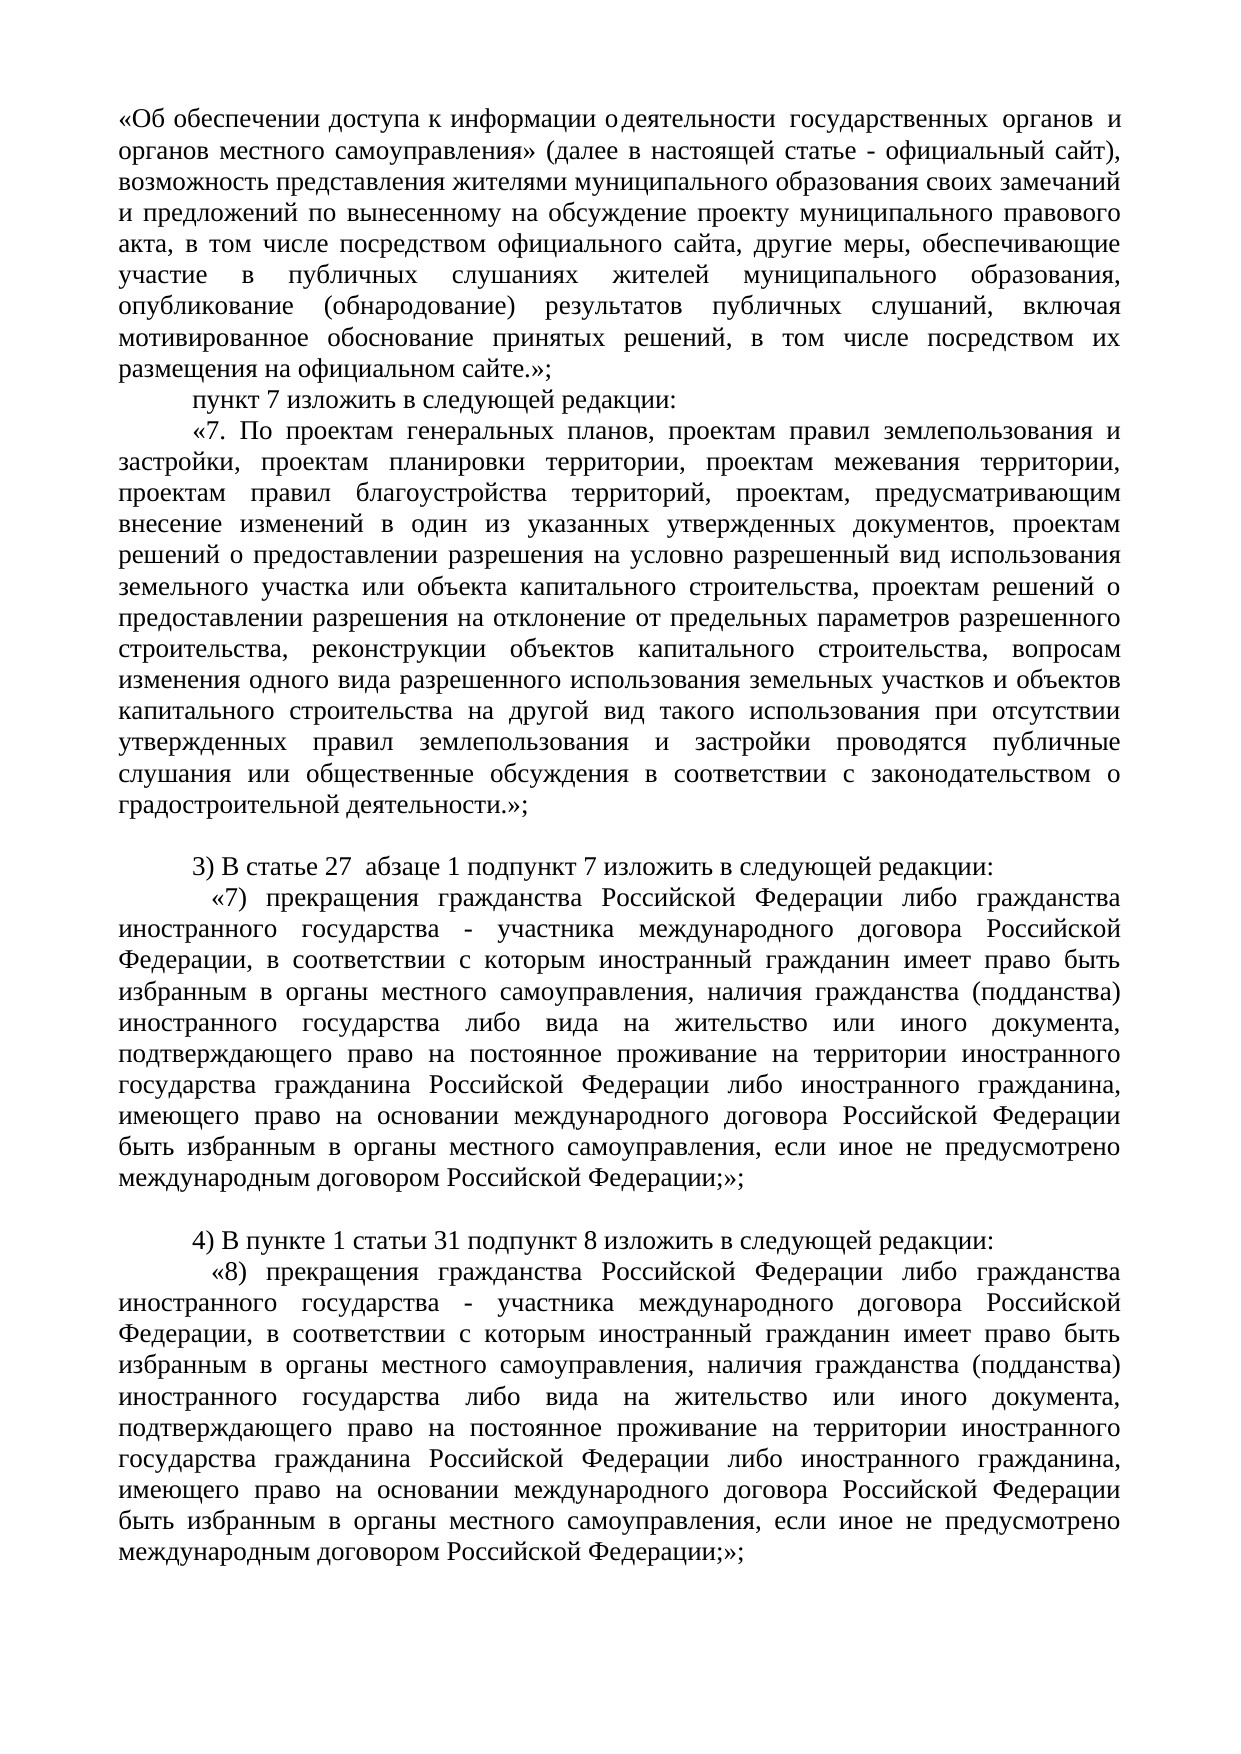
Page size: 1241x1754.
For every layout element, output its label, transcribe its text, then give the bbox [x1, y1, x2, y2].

text «7. По проектам генеральных планов, проектам правил землепользования и застройки, проектам планировки территории, проектам межевания территории, проектам правил благоустройства территорий, проектам, предусматривающим внесение изменений в один из указанных утвержденных документов, проектам решений о предоставлении разрешения на условно разрешенный вид использования земельного участка или объекта капитального строительства, проектам решений о предоставлении разрешения на отклонение от предельных параметров разрешенного строительства, реконструкции объектов капитального строительства, вопросам изменения одного вида разрешенного использования земельных участков и объектов капитального строительства на другой вид такого использования при отсутствии утвержденных правил землепользования и застройки проводятся публичные слушания или общественные обсуждения в соответствии с законодательством о градостроительной деятельности.»; [118, 414, 1122, 819]
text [118, 103, 1122, 383]
text 3) В статье 27 абзаце 1 подпункт 7 изложить в следующей редакции: [118, 850, 1122, 881]
text «7) прекращения гражданства Российской Федерации либо гражданства иностранного государства - участника международного договора Российской Федерации, в соответствии с которым иностранный гражданин имеет право быть избранным в органы местного самоуправления, наличия гражданства (подданства) иностранного государства либо вида на жительство или иного документа, подтверждающего право на постоянное проживание на территории иностранного государства гражданина Российской Федерации либо иностранного гражданина, имеющего право на основании международного договора Российской Федерации быть избранным в органы местного самоуправления, если иное не предусмотрено международным договором Российской Федерации;»; [118, 881, 1122, 1193]
text «8) прекращения гражданства Российской Федерации либо гражданства иностранного государства - участника международного договора Российской Федерации, в соответствии с которым иностранный гражданин имеет право быть избранным в органы местного самоуправления, наличия гражданства (подданства) иностранного государства либо вида на жительство или иного документа, подтверждающего право на постоянное проживание на территории иностранного государства гражданина Российской Федерации либо иностранного гражданина, имеющего право на основании международного договора Российской Федерации быть избранным в органы местного самоуправления, если иное не предусмотрено международным договором Российской Федерации;»; [118, 1255, 1122, 1566]
text 4) В пункте 1 статьи 31 подпункт 8 изложить в следующей редакции: [118, 1224, 1122, 1255]
text пункт 7 изложить в следующей редакции: [118, 383, 1122, 414]
